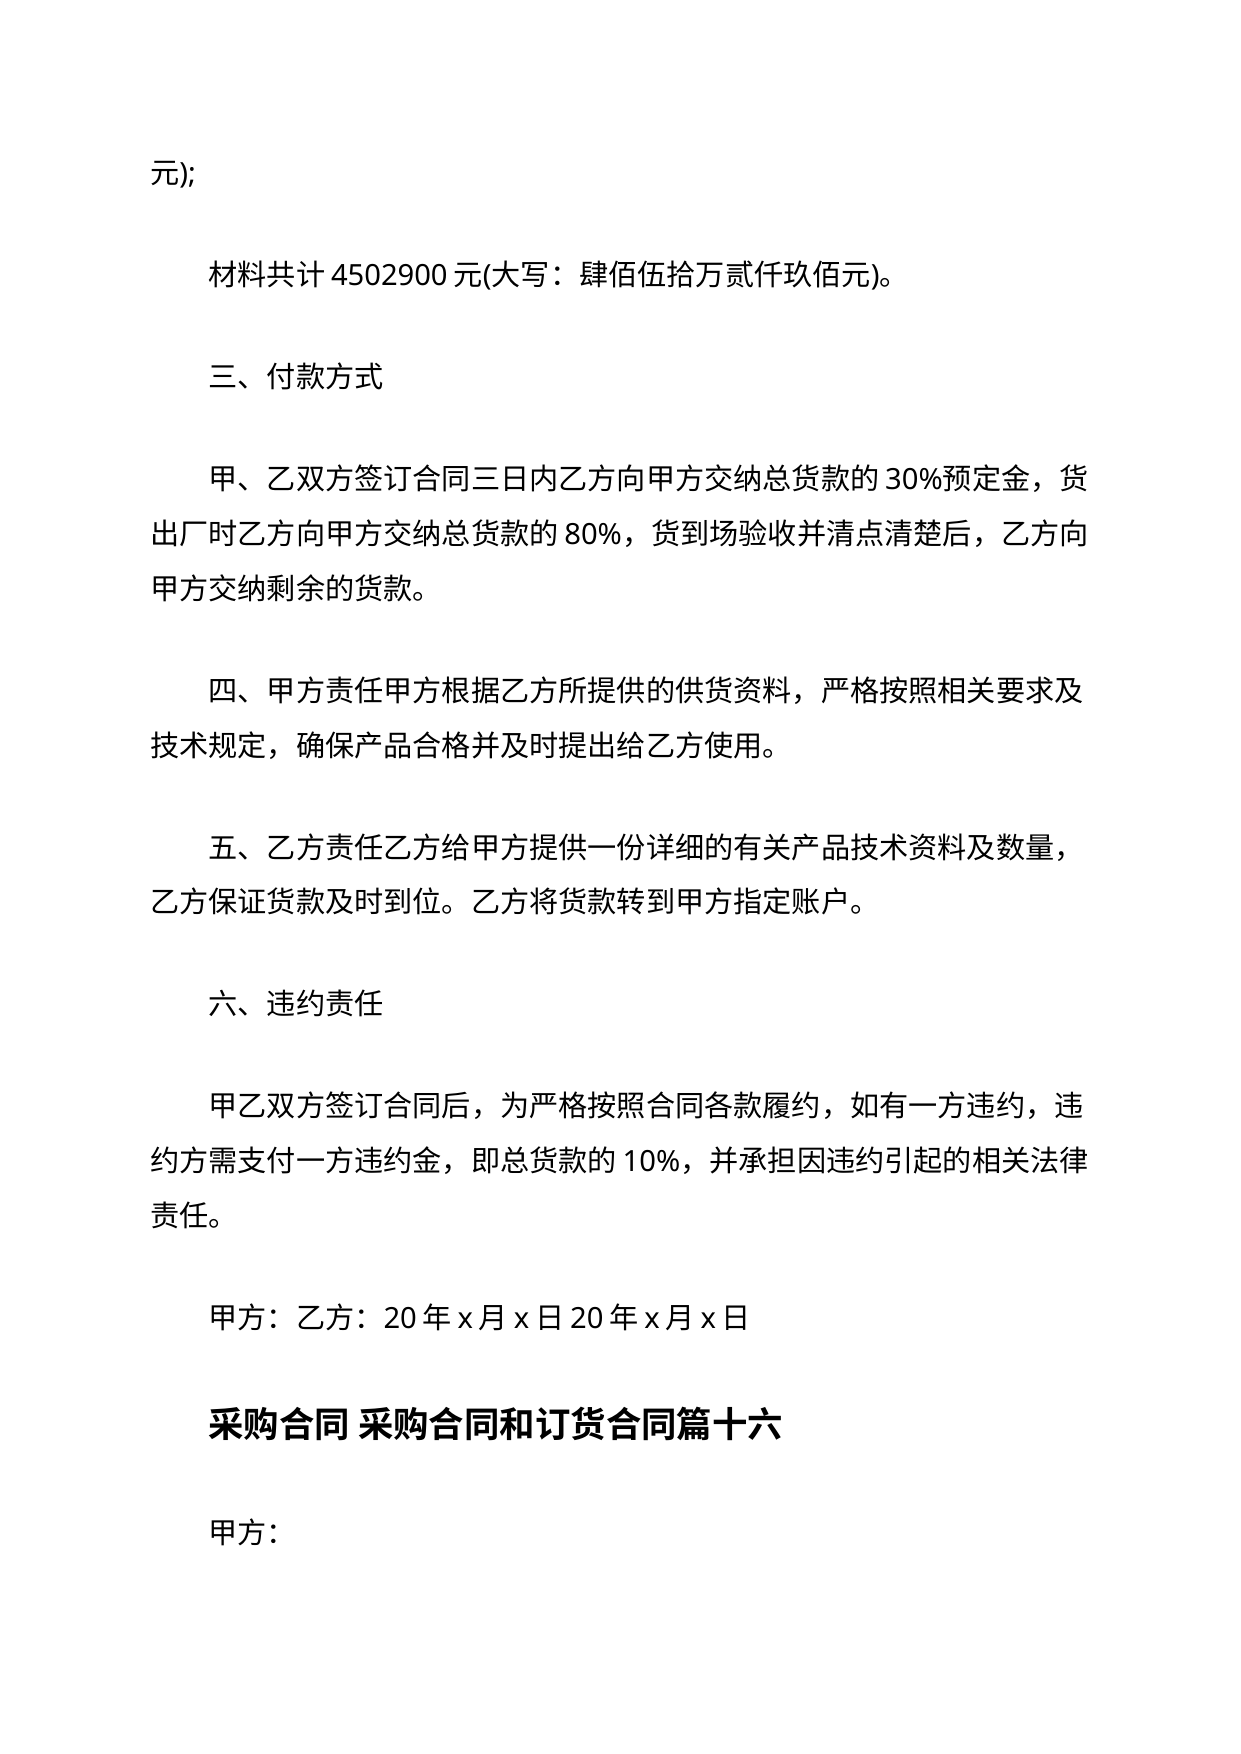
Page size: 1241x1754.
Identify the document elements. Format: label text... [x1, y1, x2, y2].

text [150, 150, 1090, 192]
text 采购合同 采购合同和订货合同篇十六 [150, 1396, 1090, 1447]
text 五、乙方责任乙方给甲方提供一份详细的有关产品技术资料及数量，乙方保证货款及时到位。乙方将货款转到甲方指定账户。 [150, 824, 1090, 921]
text 甲乙双方签订合同后，为严格按照合同各款履约，如有一方违约，违约方需支付一方违约金，即总货款的10%，并承担因违约引起的相关法律责任。 [150, 1083, 1090, 1235]
text 四、甲方责任甲方根据乙方所提供的供货资料，严格按照相关要求及技术规定，确保产品合格并及时提出给乙方使用。 [150, 667, 1090, 765]
text 六、违约责任 [150, 981, 1090, 1023]
text 甲方： [150, 1510, 1090, 1552]
text 三、付款方式 [150, 354, 1090, 396]
text 甲、乙双方签订合同三日内乙方向甲方交纳总货款的30%预定金，货出厂时乙方向甲方交纳总货款的80%，货到场验收并清点清楚后，乙方向甲方交纳剩余的货款。 [150, 456, 1090, 608]
text 材料共计4502900元(大写：肆佰伍拾万贰仟玖佰元)。 [150, 252, 1090, 294]
text 甲方：乙方：20年x月x日20年x月x日 [150, 1294, 1090, 1337]
